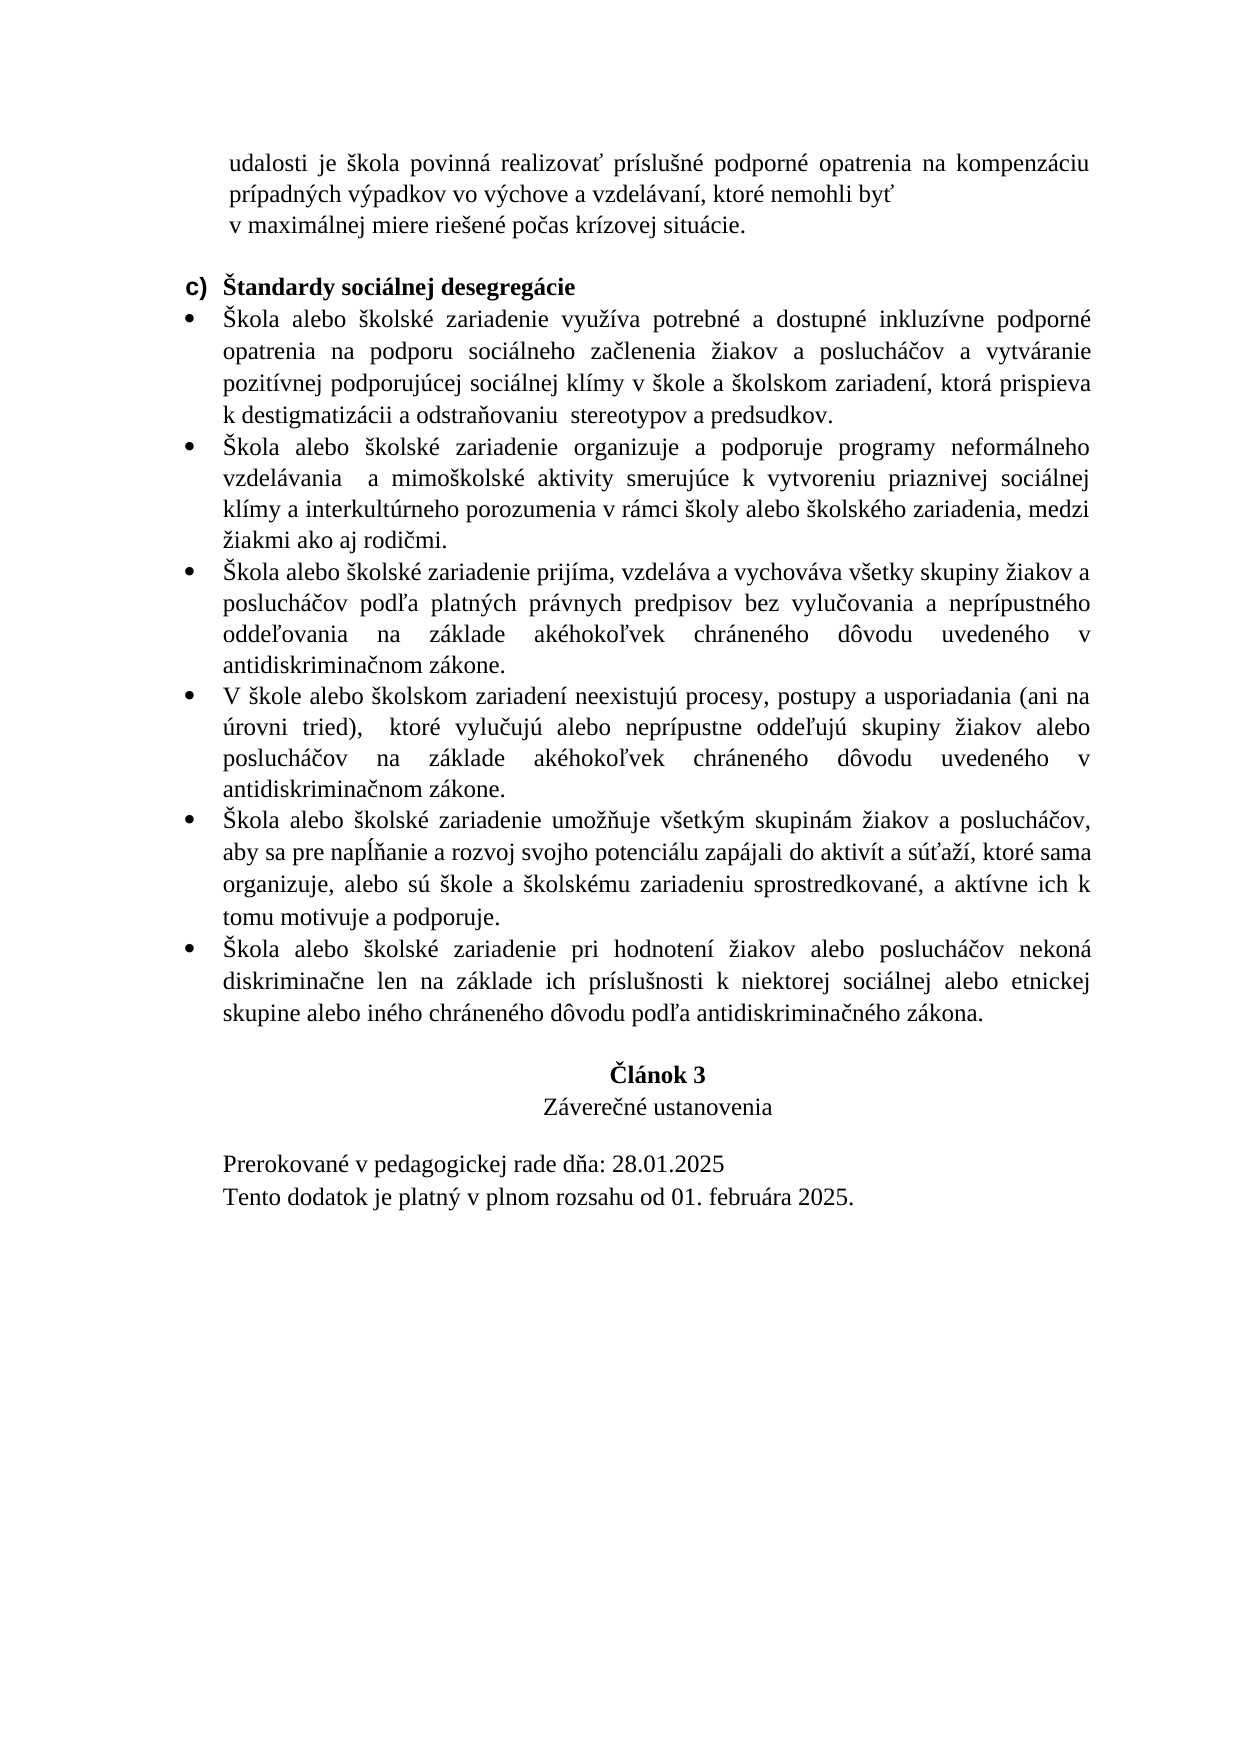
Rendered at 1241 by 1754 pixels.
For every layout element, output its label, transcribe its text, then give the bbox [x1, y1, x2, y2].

list Škola alebo školské zariadenie prijíma, vzdeláva a vychováva všetky skupiny žiakov a poslucháčov podľa platných právnych predpisov bez vylučovania a neprípustného oddeľovania na základe akéhokoľvek chráneného dôvodu uvedeného v antidiskriminačnom zákone. [185, 557, 1091, 678]
list Článok 3 [223, 1061, 1093, 1089]
list Tento dodatok je platný v plnom rozsahu od 01. februára 2025. [223, 1182, 1093, 1211]
list Škola alebo školské zariadenie organizuje a podporuje programy neformálneho vzdelávania a mimoškolské aktivity smerujúce k vytvoreniu priaznivej sociálnej klímy a interkultúrneho porozumenia v rámci školy alebo školského zariadenia, medzi žiakmi ako aj rodičmi. [185, 432, 1091, 554]
list Záverečné ustanovenia [223, 1092, 1093, 1120]
list Škola alebo školské zariadenie pri hodnotení žiakov alebo poslucháčov nekoná diskriminačne len na základe ich príslušnosti k niektorej sociálnej alebo etnickej skupine alebo iného chráneného dôvodu podľa antidiskriminačného zákona. [185, 934, 1092, 1027]
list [191, 148, 1091, 207]
list Škola alebo školské zariadenie využíva potrebné a dostupné inkluzívne podporné opatrenia na podporu sociálneho začlenenia žiakov a poslucháčov a vytváranie pozitívnej podporujúcej sociálnej klímy v škole a školskom zariadení, ktorá prispieva k destigmatizácii a odstraňovaniu stereotypov a predsudkov. [185, 304, 1092, 429]
text Prerokované v pedagogickej rade dňa: 28.01.2025 [148, 1149, 1093, 1178]
list V škole alebo školskom zariadení neexistujú procesy, postupy a usporiadania (ani na úrovni tried), ktoré vylučujú alebo neprípustne oddeľujú skupiny žiakov alebo poslucháčov na základe akéhokoľvek chráneného dôvodu uvedeného v antidiskriminačnom zákone. [185, 681, 1091, 803]
list Škola alebo školské zariadenie umožňuje všetkým skupinám žiakov a poslucháčov, aby sa pre napĺňanie a rozvoj svojho potenciálu zapájali do aktivít a súťaží, ktoré sama organizuje, alebo sú škole a školskému zariadeniu sprostredkované, a aktívne ich k tomu motivuje a podporuje. [185, 805, 1092, 930]
list Štandardy sociálnej desegregácie [185, 272, 1092, 301]
list v maximálnej miere riešené počas krízovej situácie. [229, 210, 1093, 238]
